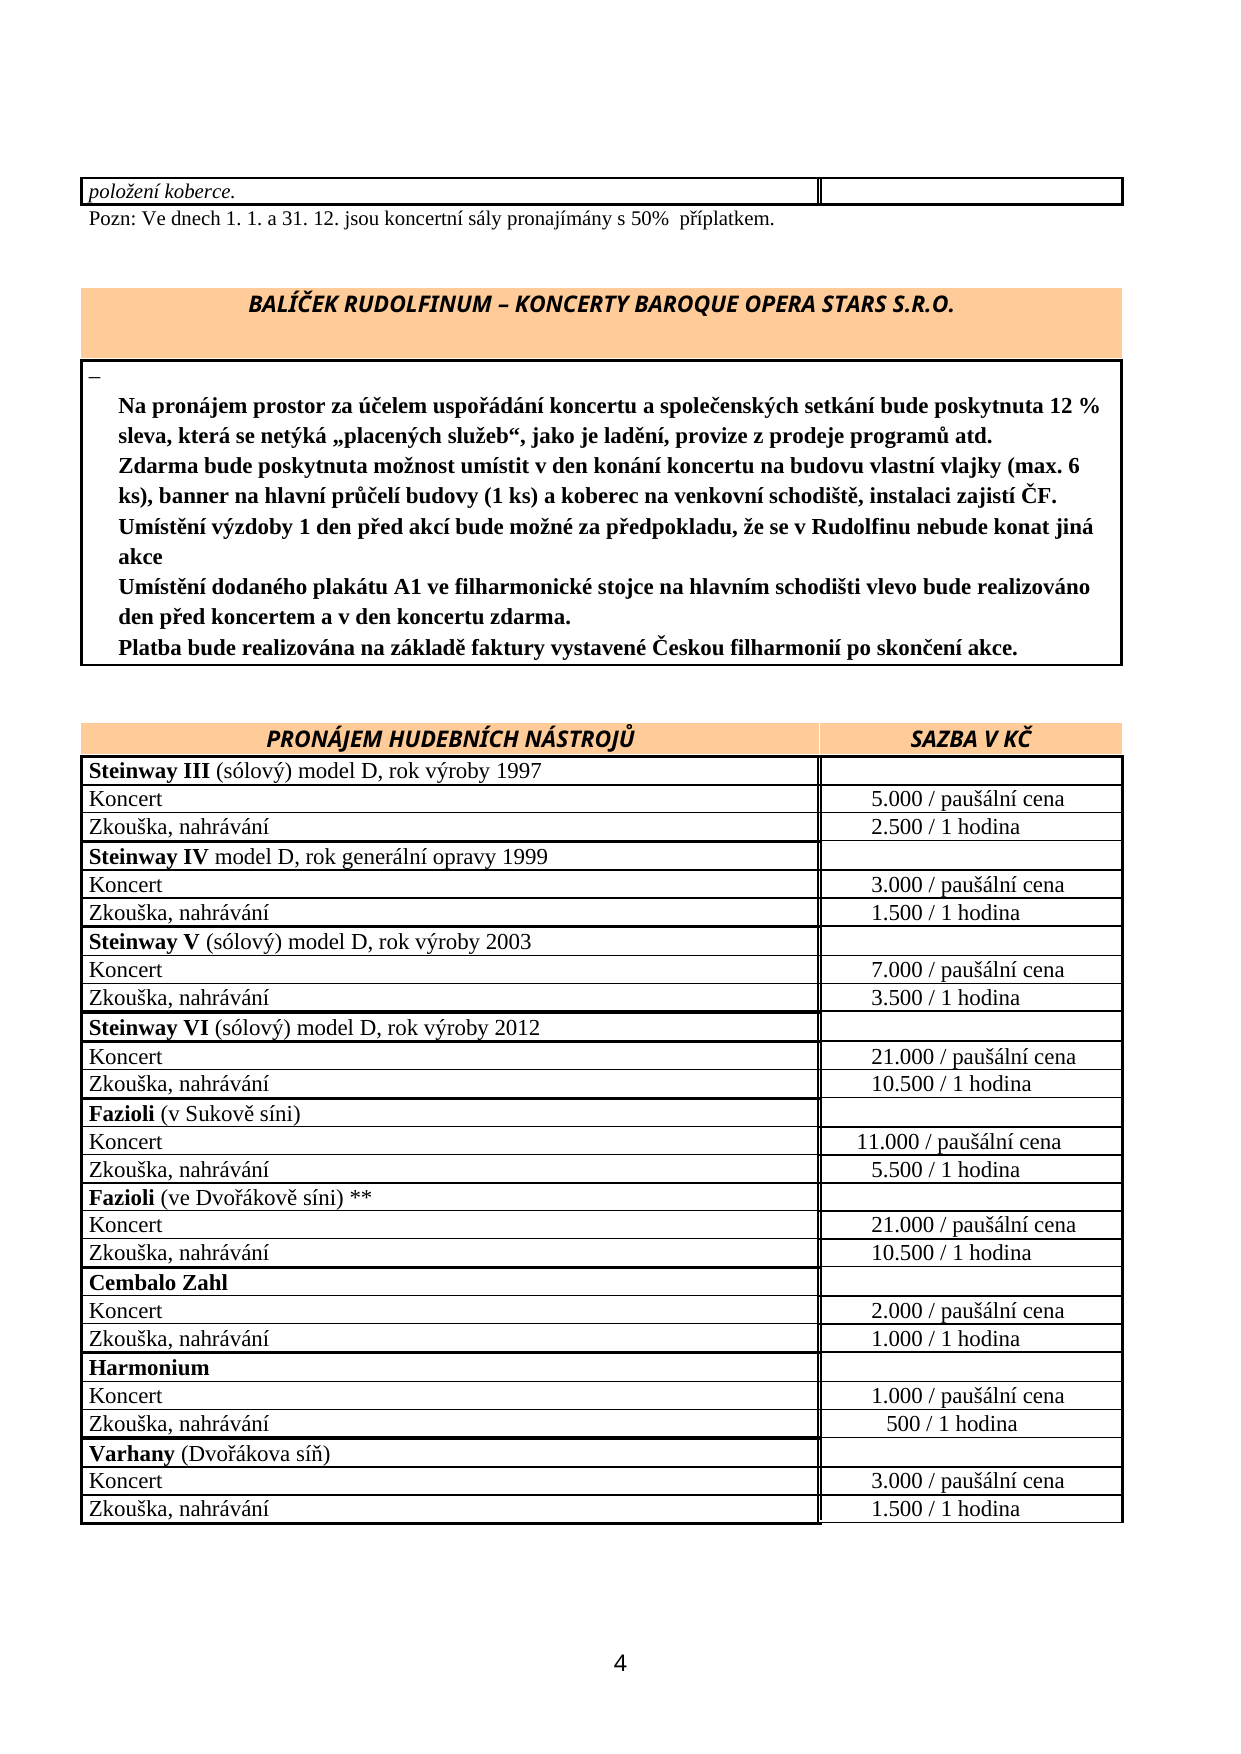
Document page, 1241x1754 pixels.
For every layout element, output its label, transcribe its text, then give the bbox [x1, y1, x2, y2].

table_cell 3.000 / paušální cena [822, 1468, 1121, 1494]
table_cell [822, 1184, 1121, 1210]
table_cell 3.000 / paušální cena [822, 871, 1121, 897]
table_cell Zkouška, nahrávání [83, 1155, 817, 1182]
table_cell 500 / 1 hodina [822, 1410, 1121, 1436]
table_cell Fazioli (v Sukově síni) [83, 1100, 817, 1126]
table_cell Zkouška, nahrávání [83, 1496, 817, 1522]
table_cell Koncert [83, 1296, 817, 1323]
table_cell 21.000 / paušální cena [822, 1212, 1121, 1238]
table_cell Koncert [83, 1382, 817, 1408]
table_cell Cembalo Zahl [83, 1269, 817, 1295]
table_cell 1.500 / 1 hodina [820, 1496, 1121, 1522]
table_cell [822, 1012, 1121, 1040]
table_cell 21.000 / paušální cena [822, 1042, 1121, 1069]
table_cell Zkouška, nahrávání [83, 1239, 817, 1266]
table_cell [822, 179, 1121, 203]
table_cell Zkouška, nahrávání [83, 813, 817, 840]
table_cell Zkouška, nahrávání [83, 1070, 817, 1097]
table_cell Zkouška, nahrávání [83, 1410, 817, 1436]
table_cell Steinway III (sólový) model D, rok výroby 1997 [83, 758, 817, 784]
table_cell – Na pronájem prostor za účelem uspořádání koncertu a společenských setkání bude poskytnuta 12 % sleva, která se netýká „placených služeb“, jako je ladění, provize z prodeje programů atd. Zdarma bude poskytnuta možnost umístit v den konání koncertu na budovu vlastní vlajky (max. 6 ks), banner na hlavní průčelí budovy (1 ks) a koberec na venkovní schodiště, instalaci zajistí ČF. Umístění výzdoby 1 den před akcí bude možné za předpokladu, že se v Rudolfinu nebude konat jiná akce Umístění dodaného plakátu A1 ve filharmonické stojce na hlavním schodišti vlevo bude realizováno den před koncertem a v den koncertu zdarma. Platba bude realizována na základě faktury vystavené Českou filharmonií po skončení akce. [83, 362, 1120, 664]
table_cell [822, 1267, 1121, 1295]
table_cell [83, 179, 817, 203]
table_cell 10.500 / 1 hodina [822, 1070, 1121, 1097]
table_cell Steinway V (sólový) model D, rok výroby 2003 [83, 928, 817, 954]
table_cell [822, 1353, 1121, 1381]
table_header Pronájem hudebních nástrojů [81, 723, 819, 754]
table_cell Koncert [83, 956, 817, 982]
table_cell Zkouška, nahrávání [83, 984, 817, 1010]
table_cell Zkouška, nahrávání [83, 1324, 817, 1351]
table_cell 1.500 / 1 hodina [822, 899, 1121, 925]
table_cell Koncert [83, 1211, 817, 1238]
table_header Balíček Rudolfinum – KONCERTY Baroque Opera Stars s.r.o. [81, 288, 1122, 358]
text Pozn: Ve dnech 1. 1. a 31. 12. jsou koncertní sály pronajímány s 50% příplatkem. [89, 206, 1152, 230]
table_cell Fazioli (ve Dvořákově síni) ** [83, 1184, 817, 1210]
table_cell Koncert [83, 1127, 817, 1154]
table_cell Varhany (Dvořákova síň) [83, 1440, 817, 1466]
table_cell 10.500 / 1 hodina [822, 1240, 1121, 1266]
table_cell 3.500 / 1 hodina [822, 984, 1121, 1010]
table_cell Koncert [83, 1468, 817, 1494]
table_cell Steinway IV model D, rok generální opravy 1999 [83, 843, 817, 869]
table_cell Koncert [83, 871, 817, 897]
table_cell Zkouška, nahrávání [83, 899, 817, 925]
table_cell 5.000 / paušální cena [822, 786, 1121, 812]
table_cell Koncert [83, 1043, 817, 1069]
table_cell 1.000 / paušální cena [822, 1382, 1121, 1408]
table_cell 5.500 / 1 hodina [822, 1156, 1121, 1182]
table_cell [822, 841, 1121, 869]
table_cell 2.500 / 1 hodina [822, 813, 1121, 840]
table_cell [822, 1438, 1121, 1466]
table_cell 1.000 / 1 hodina [822, 1325, 1121, 1351]
table_header SAZBA V KČ [820, 723, 1122, 754]
table_cell 11.000 / paušální cena [822, 1128, 1121, 1154]
table_cell Steinway VI (sólový) model D, rok výroby 2012 [83, 1014, 817, 1040]
table_cell 2.000 / paušální cena [822, 1297, 1121, 1323]
table_cell Koncert [83, 786, 817, 812]
table_cell [822, 1098, 1121, 1126]
table_cell [822, 758, 1121, 784]
table_cell [822, 927, 1121, 954]
table_cell 7.000 / paušální cena [822, 956, 1121, 982]
table_cell Harmonium [83, 1354, 817, 1381]
